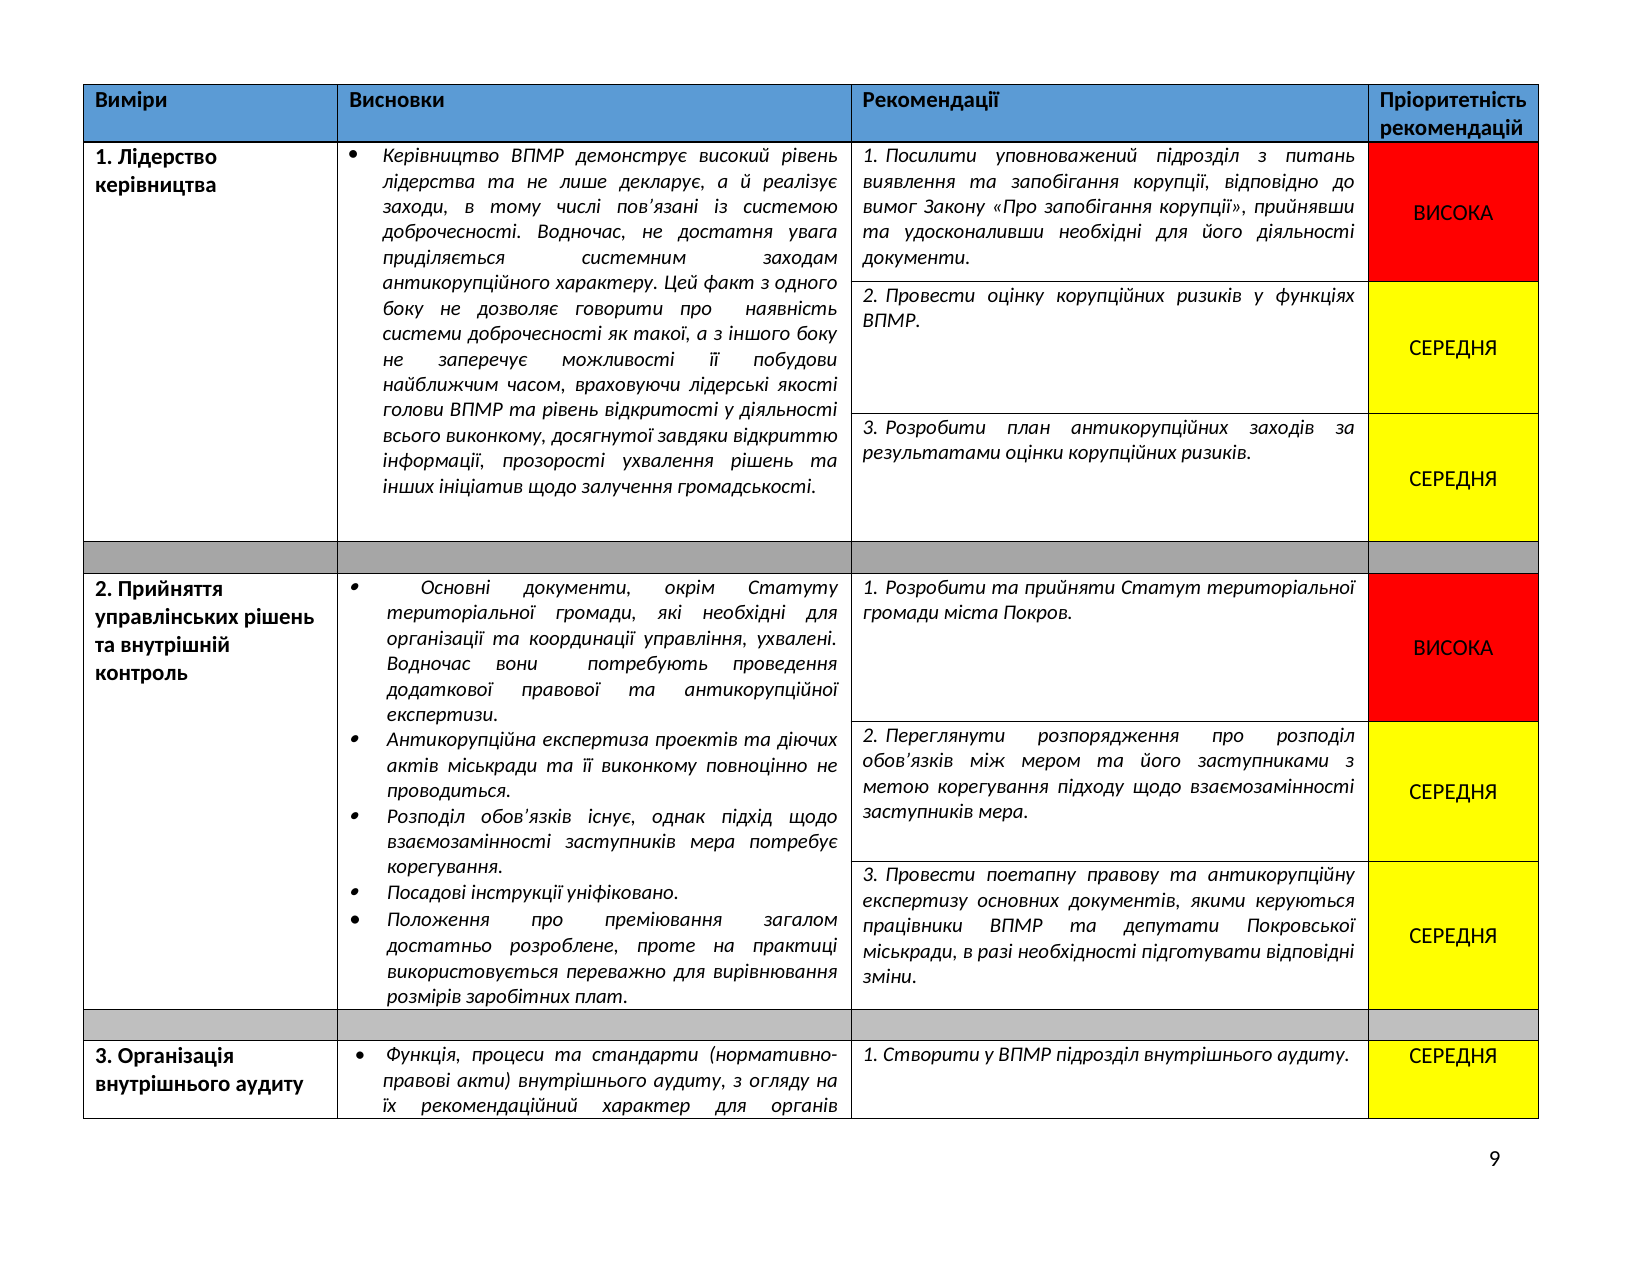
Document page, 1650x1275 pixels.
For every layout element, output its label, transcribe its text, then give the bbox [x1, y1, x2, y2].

table_cell 1. Створити у ВПМР підрозділ внутрішнього аудиту. [852, 1041, 1368, 1118]
table_cell [852, 542, 1368, 573]
table_cell СЕРЕДНЯ [1369, 414, 1538, 541]
table_cell 1. Посилити уповноважений підрозділ з питань виявлення та запобігання корупції, відповідно до вимог Закону «Про запобігання корупції», прийнявши та удосконаливши необхідні для його діяльності документи. [852, 143, 1368, 281]
table_cell [84, 1010, 337, 1040]
table_cell СЕРЕДНЯ [1369, 282, 1538, 413]
table_cell [1369, 542, 1538, 573]
table_cell СЕРЕДНЯ [1369, 862, 1538, 1009]
table_cell [338, 1010, 851, 1040]
table_cell 2. Прийняття управлінських рішень та внутрішній контроль [84, 574, 337, 1009]
table_cell [852, 1010, 1368, 1040]
table_cell ВИСОКА [1369, 574, 1538, 721]
table_cell 1. Лідерство керівництва [84, 143, 337, 541]
table_cell ВИСОКА [1369, 143, 1538, 281]
table_cell 1. Розробити та прийняти Статут територіальної громади міста Покров. [852, 574, 1368, 721]
table_header Виміри [84, 85, 337, 141]
table_cell 2. Провести оцінку корупційних ризиків у функціях ВПМР. [852, 282, 1368, 413]
table_header Пріоритетність рекомендацій [1369, 85, 1538, 141]
table_cell СЕРЕДНЯ [1369, 722, 1538, 861]
table_cell 3. Провести поетапну правову та антикорупційну експертизу основних документів, якими керуються працівники ВПМР та депутати Покровської міськради, в разі необхідності підготувати відповідні зміни. [852, 862, 1368, 1009]
table_cell СЕРЕДНЯ [1369, 1041, 1538, 1118]
table_cell [338, 542, 851, 573]
table_header Висновки [338, 85, 851, 141]
table_cell [84, 542, 337, 573]
table_cell 3. Організація внутрішнього аудиту [84, 1041, 337, 1118]
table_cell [338, 1041, 851, 1118]
table_cell Керівництво ВПМР демонструє високий рівень лідерства та не лише декларує, а й реалізує заходи, в тому числі пов’язані із системою доброчесності. Водночас, не достатня увага приділяється системним заходам антикорупційного характеру. Цей факт з одного боку не дозволяє говорити про наявність системи доброчесності як такої, а з іншого боку не заперечує можливості її побудови найближчим часом, враховуючи лідерські якості голови ВПМР та рівень відкритості у діяльності всього виконкому, досягнутої завдяки відкриттю інформації, прозорості ухвалення рішень та інших ініціатив щодо залучення громадськості. [338, 143, 851, 541]
table_cell [1369, 1010, 1538, 1040]
table_cell Основні документи, окрім Статуту територіальної громади, які необхідні для організації та координації управління, ухвалені. Водночас вони потребують проведення додаткової правової та антикорупційної експертизи. Антикорупційна експертиза проектів та діючих актів міськради та її виконкому повноцінно не проводиться. Розподіл обов’язків існує, однак підхід щодо взаємозамінності заступників мера потребує корегування. Посадові інструкції уніфіковано. Положення про преміювання загалом достатньо розроблене, проте на практиці використовується переважно для вирівнювання розмірів заробітних плат. [338, 574, 851, 1009]
table_header Рекомендації [852, 85, 1368, 141]
table_cell 2. Переглянути розпорядження про розподіл обов’язків між мером та його заступниками з метою корегування підходу щодо взаємозамінності заступників мера. [852, 722, 1368, 861]
table_cell 3. Розробити план антикорупційних заходів за результатами оцінки корупційних ризиків. [852, 414, 1368, 541]
